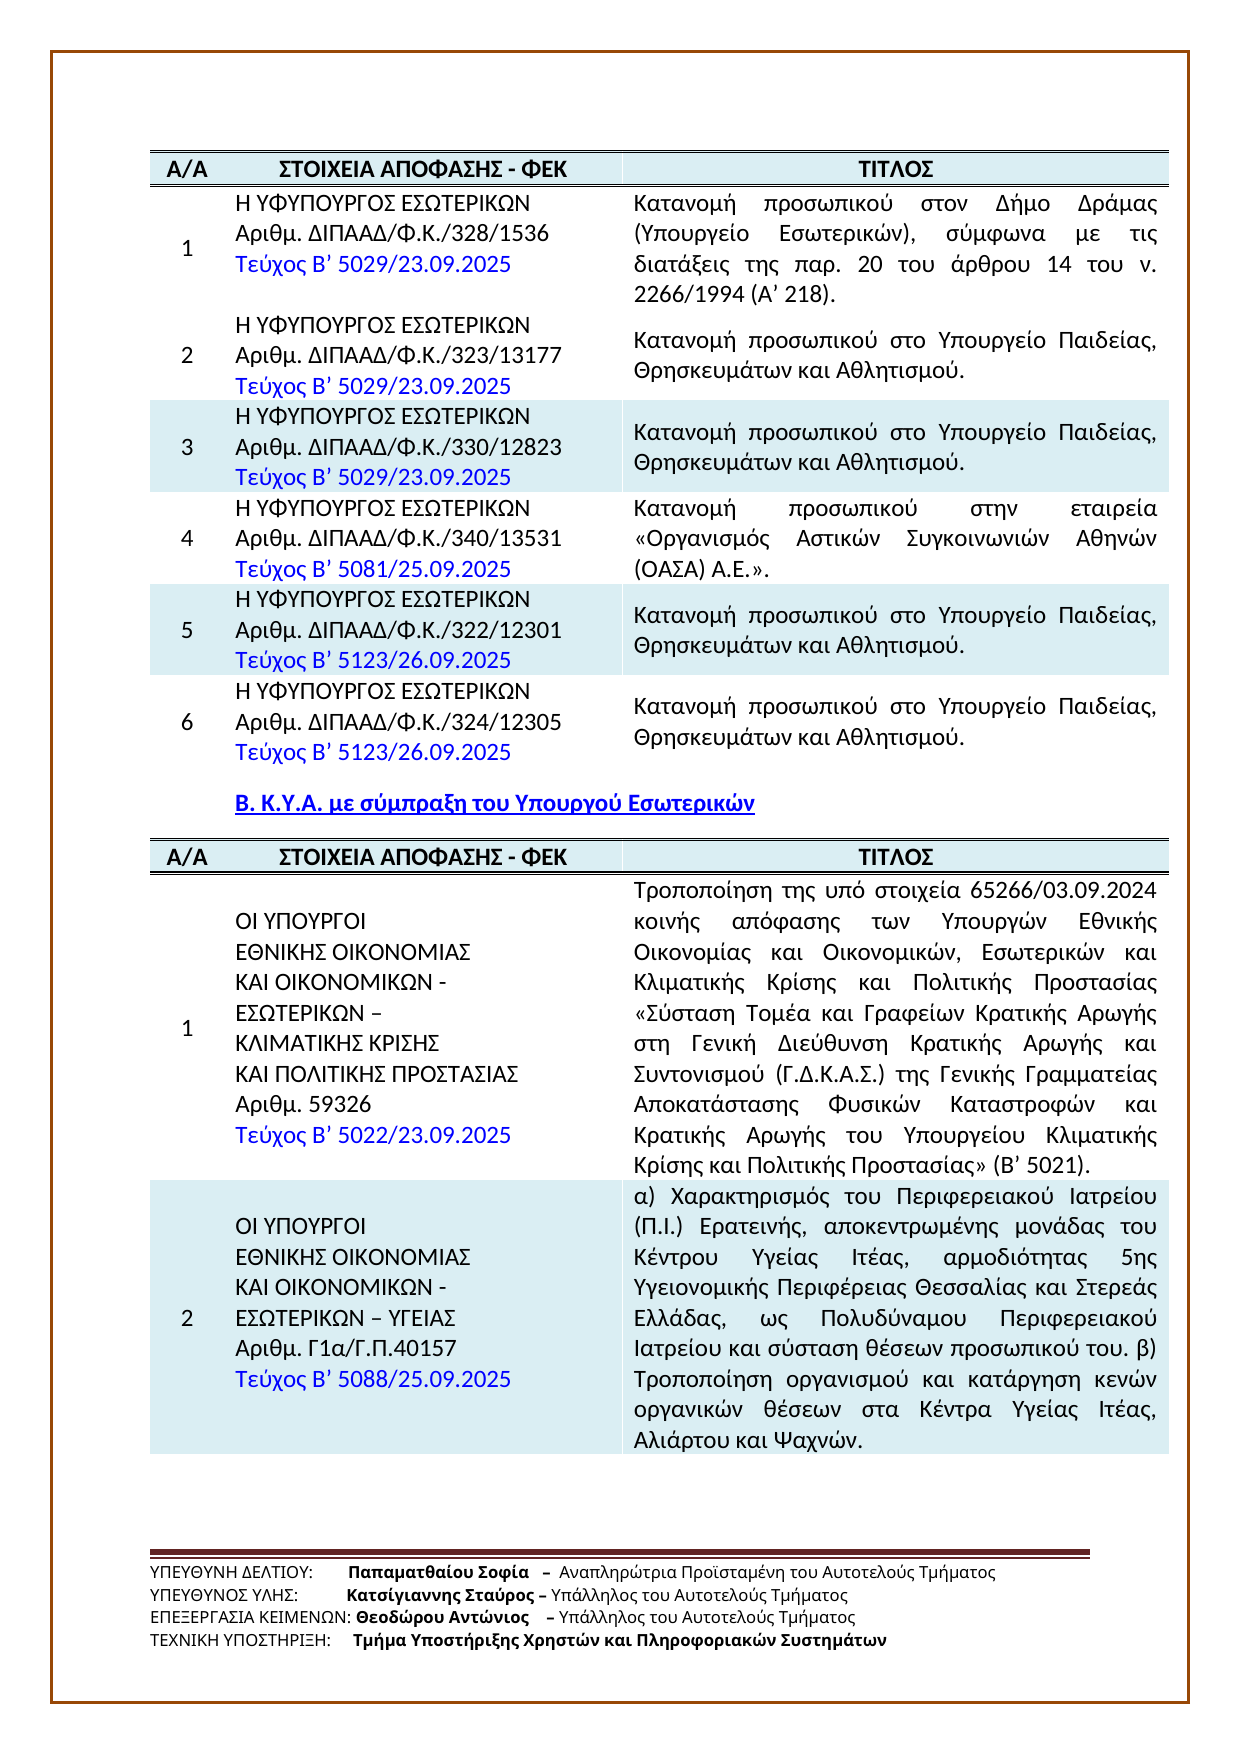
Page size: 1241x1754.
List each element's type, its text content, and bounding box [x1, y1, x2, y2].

table_cell Η ΥΦΥΠΟΥΡΓΟΣ ΕΣΩΤΕΡΙΚΩΝ Αριθμ. ΔΙΠΑΑΔ/Φ.Κ./324/12305 Τεύχος B’ 5123/26.09.2025 [224, 675, 622, 767]
table_header ΤΙΤΛΟΣ [623, 153, 1169, 184]
table_header ΣΤΟΙΧΕΙΑ ΑΠΟΦΑΣΗΣ - ΦΕΚ [224, 153, 622, 184]
table_cell Κατανομή προσωπικού στo Υπουργείο Παιδείας, Θρησκευμάτων και Αθλητισμού. [623, 675, 1169, 767]
table_cell Η ΥΦΥΠΟΥΡΓΟΣ ΕΣΩΤΕΡΙΚΩΝ Αριθμ. ΔΙΠΑΑΔ/Φ.Κ./323/13177 Τεύχος B’ 5029/23.09.2025 [224, 309, 622, 400]
table_cell ΟΙ ΥΠΟΥΡΓΟΙ ΕΘΝΙΚΗΣ ΟΙΚΟΝΟΜΙΑΣ ΚΑΙ ΟΙΚΟΝΟΜΙΚΩΝ - ΕΣΩΤΕΡΙΚΩΝ – ΥΓΕΙΑΣ Αριθμ. Γ1α/Γ.Π.40157 Τεύχος B’ 5088/25.09.2025 [224, 1180, 622, 1454]
table_cell Κατανομή προσωπικού στo Υπουργείο Παιδείας, Θρησκευμάτων και Αθλητισμού. [623, 584, 1169, 675]
table_cell Κατανομή προσωπικού στον Δήμο Δράμας (Υπουργείο Εσωτερικών), σύμφωνα με τις διατάξεις της παρ. 20 του άρθρου 14 του ν. 2266/1994 (Α’ 218). [623, 187, 1169, 309]
table_cell 6 [150, 675, 224, 767]
table_header A/A [150, 841, 224, 871]
table_cell OΙ ΥΠΟΥΡΓΟΙ ΕΘΝΙΚΗΣ ΟΙΚΟΝΟΜΙΑΣ ΚΑΙ ΟΙΚΟΝΟΜΙΚΩΝ - ΕΣΩΤΕΡΙΚΩΝ – ΚΛΙΜΑΤΙΚΗΣ ΚΡΙΣΗΣ ΚΑΙ ΠΟΛΙΤΙΚΗΣ ΠΡΟΣΤΑΣΙΑΣ Αριθμ. 59326 Τεύχος B’ 5022/23.09.2025 [224, 875, 622, 1180]
table_cell Τροποποίηση της υπό στοιχεία 65266/03.09.2024 κοινής απόφασης των Υπουργών Εθνικής Οικονομίας και Οικονομικών, Εσωτερικών και Κλιματικής Κρίσης και Πολιτικής Προστασίας «Σύσταση Τομέα και Γραφείων Κρατικής Αρωγής στη Γενική Διεύθυνση Κρατικής Αρωγής και Συντονισμού (Γ.Δ.Κ.Α.Σ.) της Γενικής Γραμματείας Αποκατάστασης Φυσικών Καταστροφών και Κρατικής Αρωγής του Υπουργείου Κλιματικής Κρίσης και Πολιτικής Προστασίας» (Β’ 5021). [623, 875, 1169, 1180]
table_cell Κατανομή προσωπικού στο Υπουργείο Παιδείας, Θρησκευμάτων και Αθλητισμού. [623, 400, 1169, 492]
table_header A/A [150, 153, 224, 184]
table_header ΣΤΟΙΧΕΙΑ ΑΠΟΦΑΣΗΣ - ΦΕΚ [224, 841, 622, 871]
table_header ΤΙΤΛΟΣ [623, 841, 1169, 871]
table_cell Η ΥΦΥΠΟΥΡΓΟΣ ΕΣΩΤΕΡΙΚΩΝ Αριθμ. ΔΙΠΑΑΔ/Φ.Κ./328/1536 Τεύχος B’ 5029/23.09.2025 [224, 187, 622, 309]
table_cell 1 [150, 875, 224, 1180]
table_cell 2 [150, 1180, 224, 1454]
table_cell Κατανομή προσωπικού στo Υπουργείο Παιδείας, Θρησκευμάτων και Αθλητισμού. [623, 309, 1169, 400]
table_cell α) Χαρακτηρισμός του Περιφερειακού Ιατρείου (Π.Ι.) Ερατεινής, αποκεντρωμένης μονάδας του Κέντρου Υγείας Ιτέας, αρμοδιότητας 5ης Υγειονομικής Περιφέρειας Θεσσαλίας και Στερεάς Ελλάδας, ως Πολυδύναμου Περιφερειακού Ιατρείου και σύσταση θέσεων προσωπικού του. β) Τροποποίηση οργανισμού και κατάργηση κενών οργανικών θέσεων στα Κέντρα Υγείας Ιτέας, Αλιάρτου και Ψαχνών. [623, 1180, 1169, 1454]
table_cell Η ΥΦΥΠΟΥΡΓΟΣ ΕΣΩΤΕΡΙΚΩΝ Αριθμ. ΔΙΠΑΑΔ/Φ.Κ./322/12301 Τεύχος B’ 5123/26.09.2025 [224, 584, 622, 675]
table_cell Η ΥΦΥΠΟΥΡΓΟΣ ΕΣΩΤΕΡΙΚΩΝ Αριθμ. ΔΙΠΑΑΔ/Φ.Κ./330/12823 Τεύχος B’ 5029/23.09.2025 [224, 400, 622, 492]
table_cell 5 [150, 584, 224, 675]
table_cell Η ΥΦΥΠΟΥΡΓΟΣ ΕΣΩΤΕΡΙΚΩΝ Αριθμ. ΔΙΠΑΑΔ/Φ.Κ./340/13531 Τεύχος B’ 5081/25.09.2025 [224, 492, 622, 583]
table_cell 1 [150, 187, 224, 309]
table_cell 3 [150, 400, 224, 492]
subtitle Β. Κ.Υ.Α. με σύμπραξη του Υπουργού Εσωτερικών [150, 787, 1053, 817]
table_cell Κατανομή προσωπικού στην εταιρεία «Οργανισμός Αστικών Συγκοινωνιών Αθηνών (ΟΑΣΑ) Α.Ε.». [623, 492, 1169, 583]
table_cell 2 [150, 309, 224, 400]
table_cell 4 [150, 492, 224, 583]
